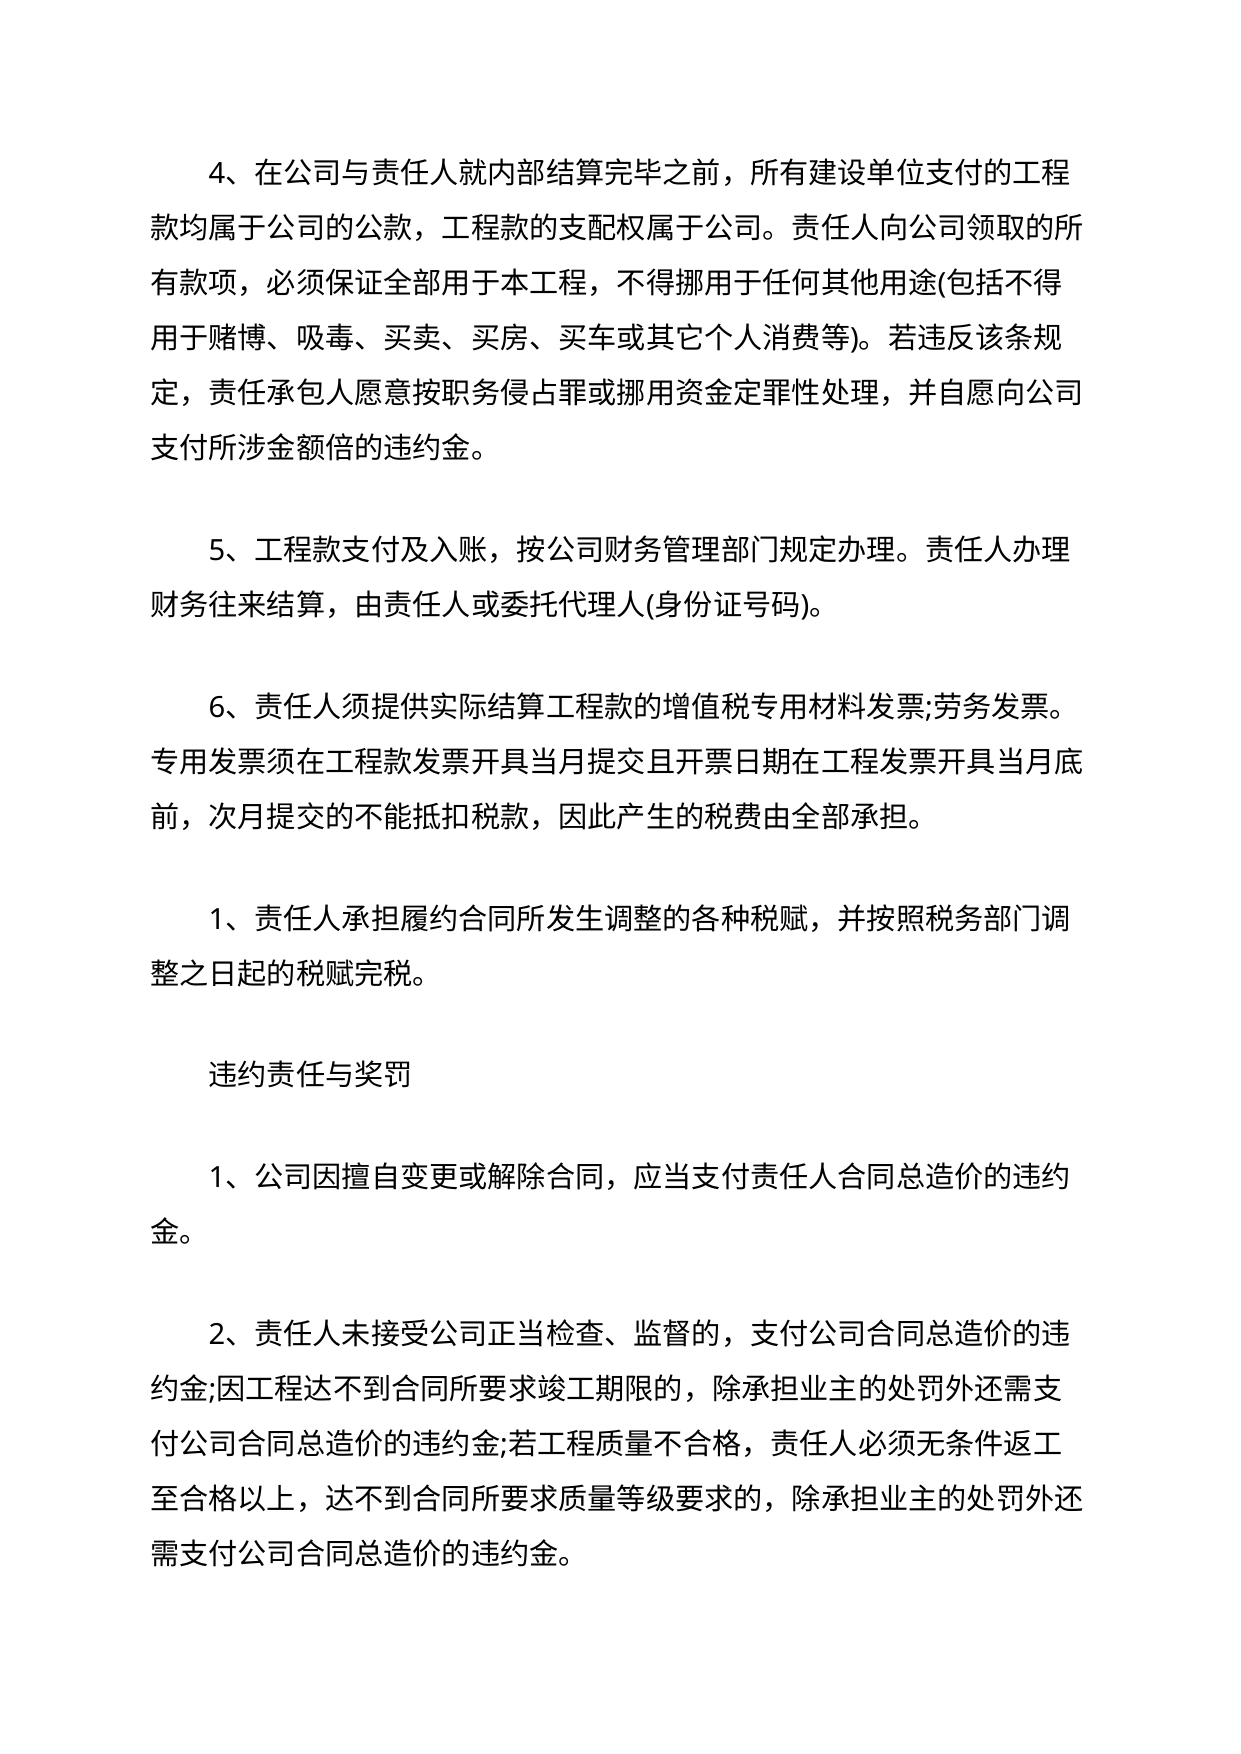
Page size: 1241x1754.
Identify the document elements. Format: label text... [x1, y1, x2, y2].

text 5、工程款支付及入账，按公司财务管理部门规定办理。责任人办理财务往来结算，由责任人或委托代理人(身份证号码)。 [150, 527, 1090, 624]
text 违约责任与奖罚 [150, 1052, 1090, 1094]
text 1、公司因擅自变更或解除合同，应当支付责任人合同总造价的违约金。 [150, 1154, 1090, 1251]
text 4、在公司与责任人就内部结算完毕之前，所有建设单位支付的工程款均属于公司的公款，工程款的支配权属于公司。责任人向公司领取的所有款项，必须保证全部用于本工程，不得挪用于任何其他用途(包括不得用于赌博、吸毒、买卖、买房、买车或其它个人消费等)。若违反该条规定，责任承包人愿意按职务侵占罪或挪用资金定罪性处理，并自愿向公司支付所涉金额倍的违约金。 [150, 150, 1090, 467]
text 6、责任人须提供实际结算工程款的增值税专用材料发票;劳务发票。专用发票须在工程款发票开具当月提交且开票日期在工程发票开具当月底前，次月提交的不能抵扣税款，因此产生的税费由全部承担。 [150, 683, 1090, 836]
text 1、责任人承担履约合同所发生调整的各种税赋，并按照税务部门调整之日起的税赋完税。 [150, 895, 1090, 992]
text 2、责任人未接受公司正当检查、监督的，支付公司合同总造价的违约金;因工程达不到合同所要求竣工期限的，除承担业主的处罚外还需支付公司合同总造价的违约金;若工程质量不合格，责任人必须无条件返工至合格以上，达不到合同所要求质量等级要求的，除承担业主的处罚外还需支付公司合同总造价的违约金。 [150, 1311, 1090, 1573]
